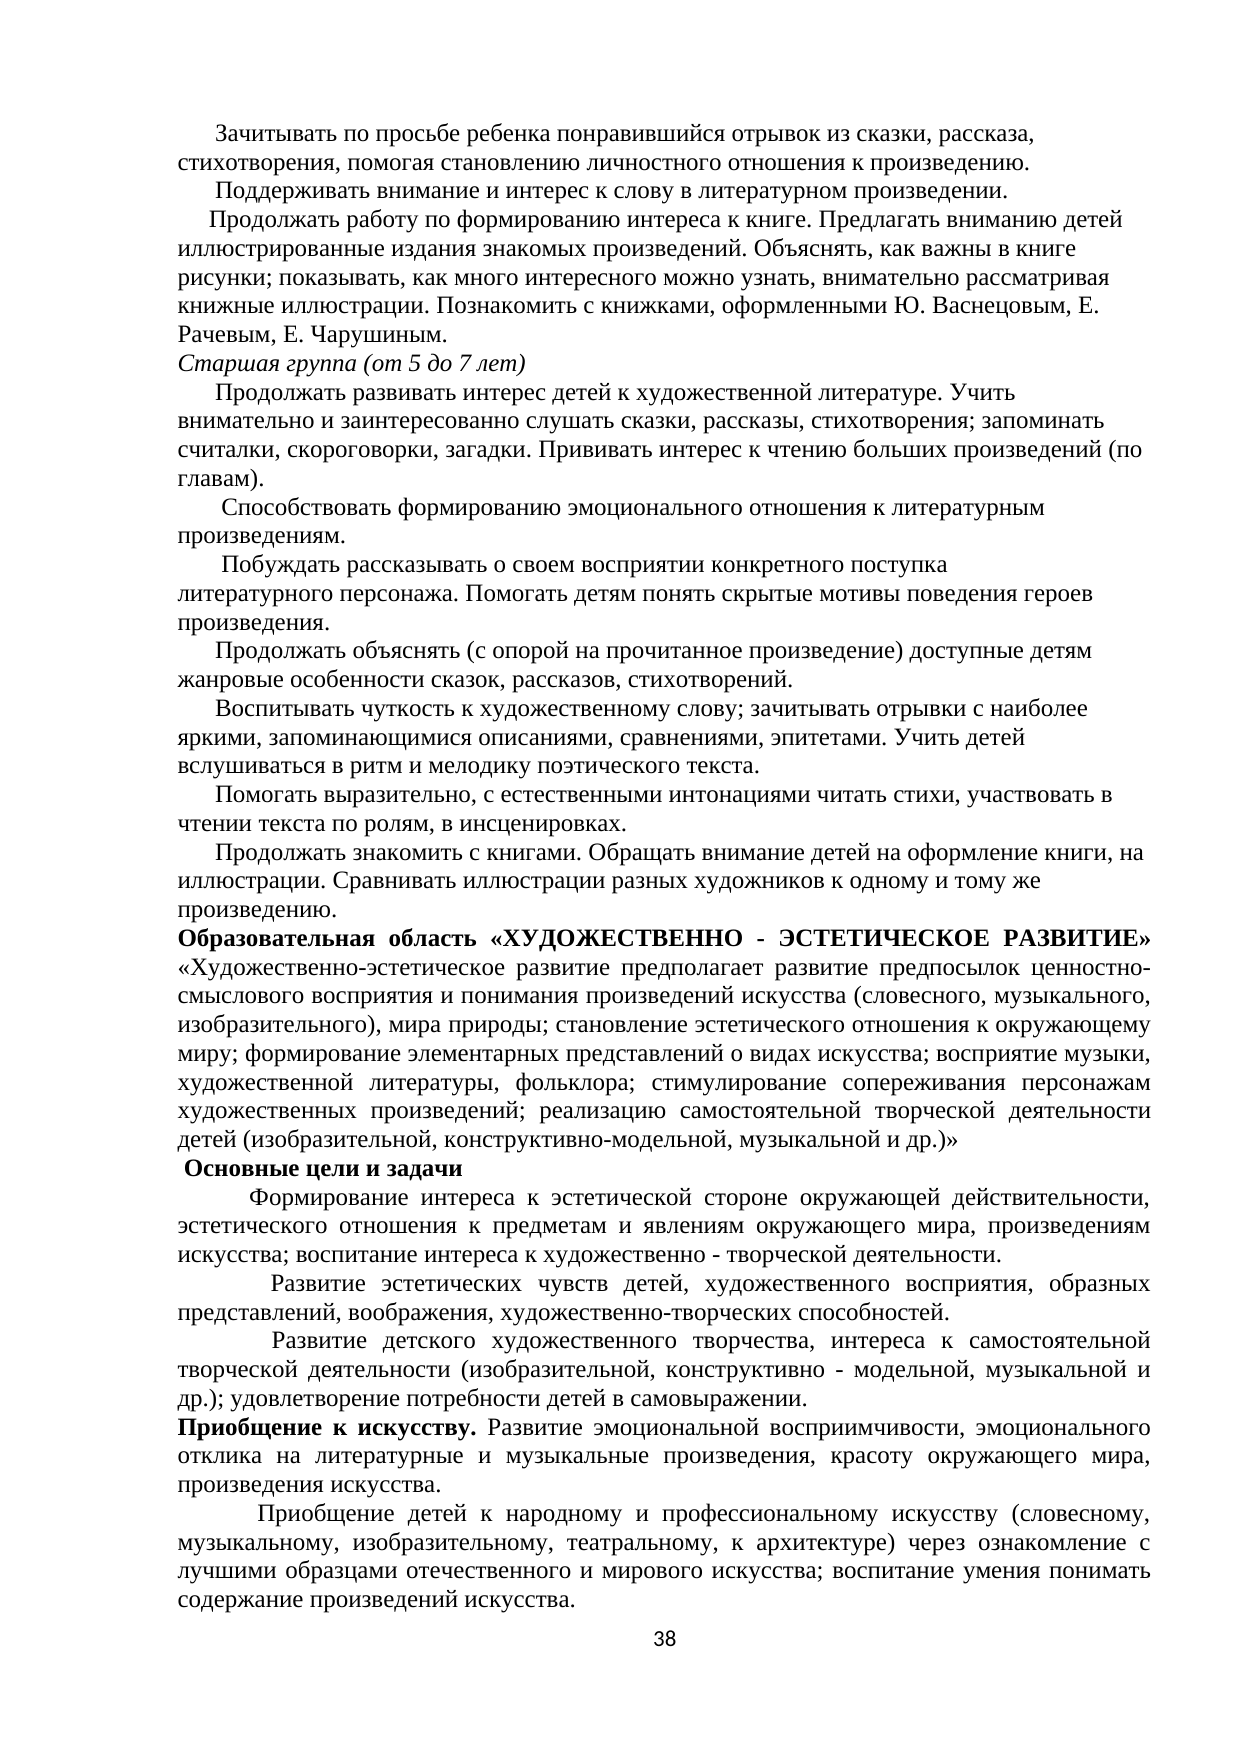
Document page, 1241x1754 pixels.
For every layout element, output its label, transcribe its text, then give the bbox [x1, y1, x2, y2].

text Продолжать развивать интерес детей к художественной литературе. Учить внимательно и заинтересованно слушать сказки, рассказы, стихотворения; запоминать считалки, скороговорки, загадки. Прививать интерес к чтению больших произведений (по главам). [177, 377, 1152, 492]
text Старшая группа (от 5 до 7 лет) [177, 348, 1152, 377]
text Способствовать формированию эмоционального отношения к литературным произведениям. [177, 492, 1152, 549]
text Формирование интереса к эстетической стороне окружающей действительности, эстетического отношения к предметам и явлениям окружающего мира, произведениям искусства; воспитание интереса к художественно - творческой деятельности. [177, 1182, 1152, 1268]
text Побуждать рассказывать о своем восприятии конкретного поступка [177, 549, 1152, 578]
text Развитие детского художественного творчества, интереса к самостоятельной творческой деятельности (изобразительной, конструктивно - модельной, музыкальной и др.); удовлетворение потребности детей в самовыражении. [177, 1326, 1152, 1412]
text Основные цели и задачи [177, 1153, 1152, 1182]
text Продолжать работу по формированию интереса к книге. Предлагать вниманию детей иллюстрированные издания знакомых произведений. Объяснять, как важны в книге рисунки; показывать, как много интересного можно узнать, внимательно рассматривая книжные иллюстрации. Познакомить с книжками, оформленными Ю. Васнецовым, Е. Рачевым, Е. Чарушиным. [177, 204, 1152, 348]
text Продолжать знакомить с книгами. Обращать внимание детей на оформление книги, на иллюстрации. Сравнивать иллюстрации разных художников к одному и тому же произведению. [177, 837, 1152, 923]
text литературного персонажа. Помогать детям понять скрытые мотивы поведения героев произведения. [177, 578, 1152, 636]
text Продолжать объяснять (с опорой на прочитанное произведение) доступные детям жанровые особенности сказок, рассказов, стихотворений. [177, 636, 1152, 693]
text Приобщение к искусству. Развитие эмоциональной восприимчивости, эмоционального отклика на литературные и музыкальные произведения, красоту окружающего мира, произведения искусства. [177, 1412, 1152, 1498]
text Развитие эстетических чувств детей, художественного восприятия, образных представлений, воображения, художественно-творческих способностей. [177, 1268, 1152, 1326]
text Образовательная область «ХУДОЖЕСТВЕННО - ЭСТЕТИЧЕСКОЕ РАЗВИТИЕ» «Художественно-эстетическое развитие предполагает развитие предпосылок ценностно-смыслового восприятия и понимания произведений искусства (словесного, музыкального, изобразительного), мира природы; становление эстетического отношения к окружающему миру; формирование элементарных представлений о видах искусства; восприятие музыки, художественной литературы, фольклора; стимулирование сопереживания персонажам художественных произведений; реализацию самостоятельной творческой деятельности детей (изобразительной, конструктивно-модельной, музыкальной и др.)» [177, 923, 1152, 1153]
text Зачитывать по просьбе ребенка понравившийся отрывок из сказки, рассказа, стихотворения, помогая становлению личностного отношения к произведению. [177, 118, 1152, 176]
text Воспитывать чуткость к художественному слову; зачитывать отрывки с наиболее яркими, запоминающимися описаниями, сравнениями, эпитетами. Учить детей вслушиваться в ритм и мелодику поэтического текста. [177, 693, 1152, 779]
text Приобщение детей к народному и профессиональному искусству (словесному, музыкальному, изобразительному, театральному, к архитектуре) через ознакомление с лучшими образцами отечественного и мирового искусства; воспитание умения понимать содержание произведений искусства. [177, 1498, 1152, 1613]
text Поддерживать внимание и интерес к слову в литературном произведении. [177, 176, 1152, 204]
text Помогать выразительно, с естественными интонациями читать стихи, участвовать в чтении текста по ролям, в инсценировках. [177, 779, 1152, 837]
